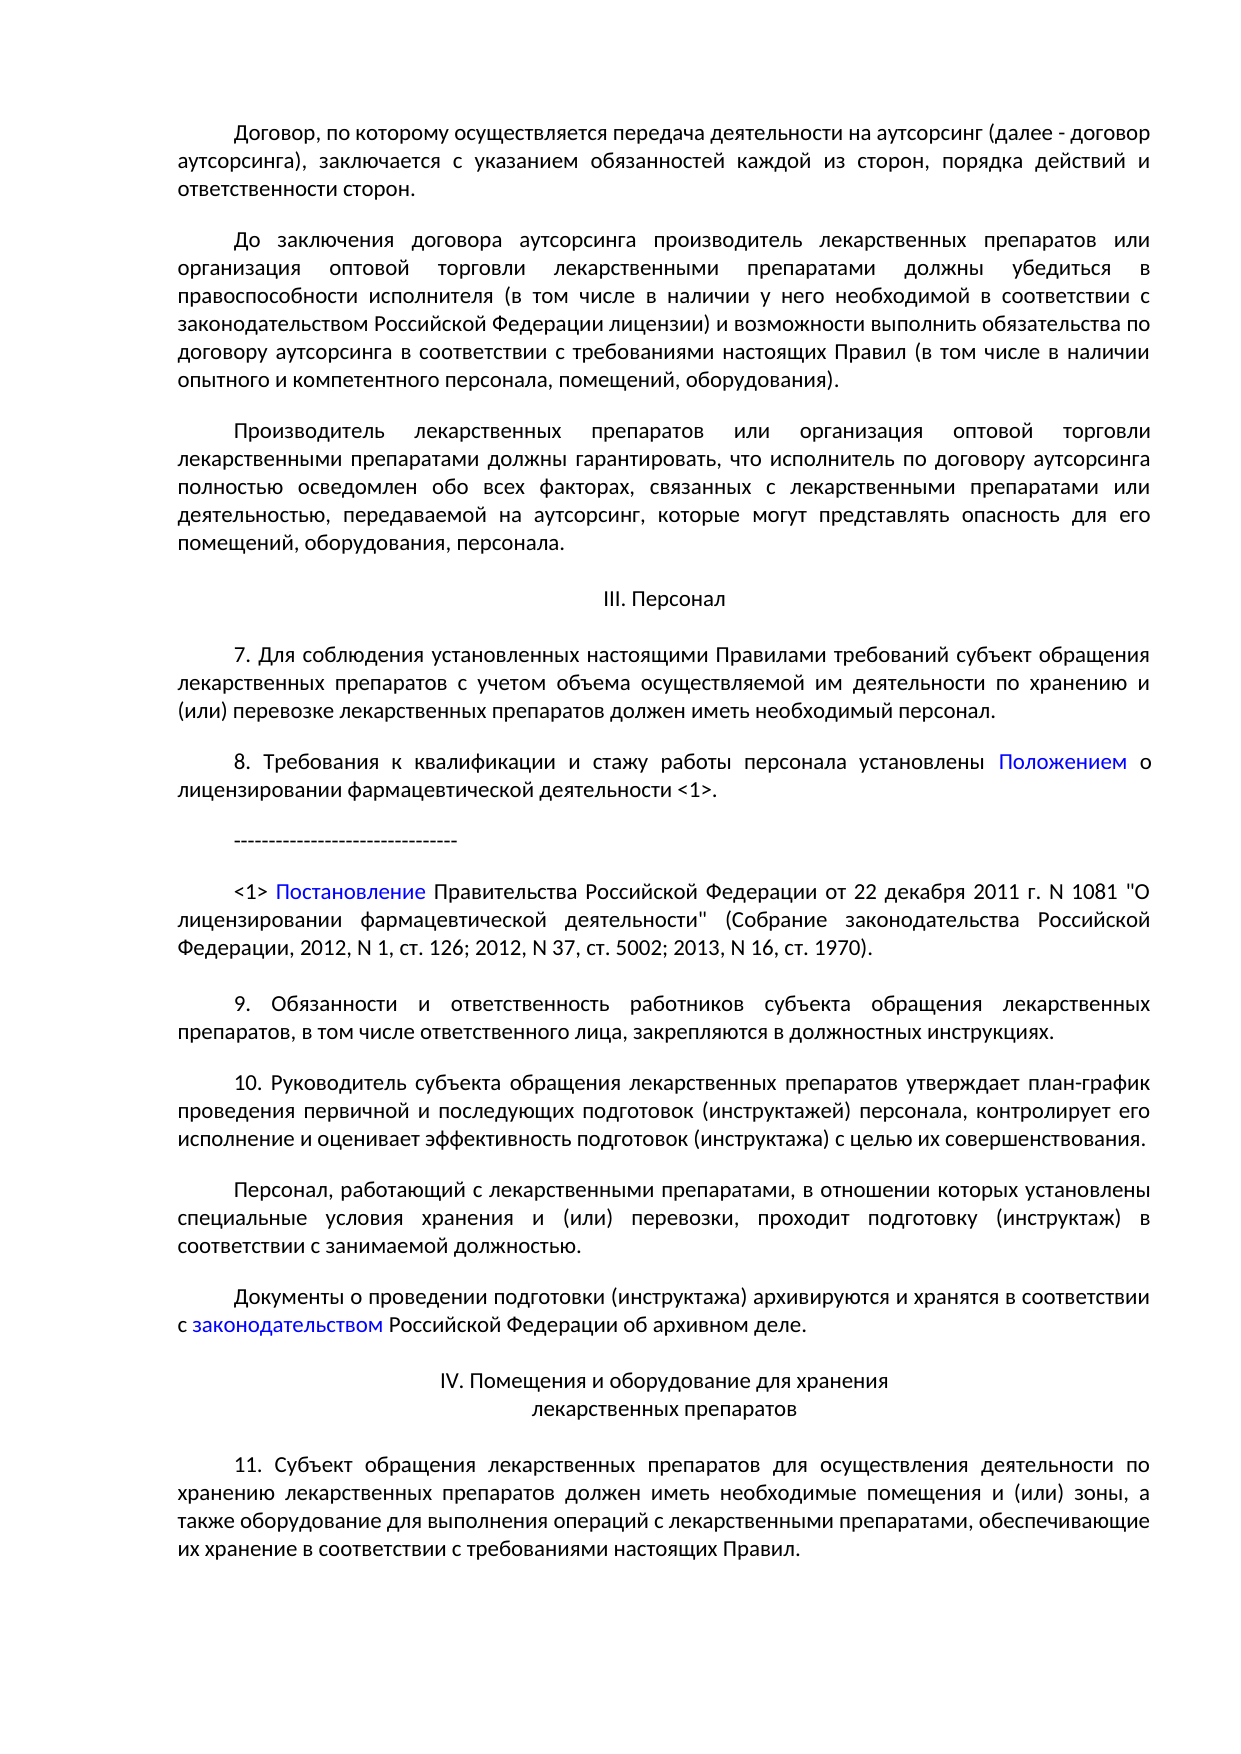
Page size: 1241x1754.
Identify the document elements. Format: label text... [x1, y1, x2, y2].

text 9. Обязанности и ответственность работников субъекта обращения лекарственных препаратов, в том числе ответственного лица, закрепляются в должностных инструкциях. [177, 989, 1152, 1045]
text Документы о проведении подготовки (инструктажа) архивируются и хранятся в соответствии с законодательством Российской Федерации об архивном деле. [177, 1282, 1152, 1338]
text Персонал, работающий с лекарственными препаратами, в отношении которых установлены специальные условия хранения и (или) перевозки, проходит подготовку (инструктаж) в соответствии с занимаемой должностью. [177, 1175, 1152, 1259]
text IV. Помещения и оборудование для хранения [177, 1366, 1152, 1394]
text Договор, по которому осуществляется передача деятельности на аутсорсинг (далее - договор аутсорсинга), заключается с указанием обязанностей каждой из сторон, порядка действий и ответственности сторон. [177, 118, 1152, 202]
text лекарственных препаратов [177, 1394, 1152, 1422]
text III. Персонал [177, 584, 1152, 612]
text До заключения договора аутсорсинга производитель лекарственных препаратов или организация оптовой торговли лекарственными препаратами должны убедиться в правоспособности исполнителя (в том числе в наличии у него необходимой в соответствии с законодательством Российской Федерации лицензии) и возможности выполнить обязательства по договору аутсорсинга в соответствии с требованиями настоящих Правил (в том числе в наличии опытного и компетентного персонала, помещений, оборудования). [177, 225, 1152, 393]
text 8. Требования к квалификации и стажу работы персонала установлены Положением о лицензировании фармацевтической деятельности <1>. [177, 747, 1152, 803]
text <1> Постановление Правительства Российской Федерации от 22 декабря 2011 г. N 1081 "О лицензировании фармацевтической деятельности" (Собрание законодательства Российской Федерации, 2012, N 1, ст. 126; 2012, N 37, ст. 5002; 2013, N 16, ст. 1970). [177, 877, 1152, 961]
text Производитель лекарственных препаратов или организация оптовой торговли лекарственными препаратами должны гарантировать, что исполнитель по договору аутсорсинга полностью осведомлен обо всех факторах, связанных с лекарственными препаратами или деятельностью, передаваемой на аутсорсинг, которые могут представлять опасность для его помещений, оборудования, персонала. [177, 416, 1152, 556]
text 10. Руководитель субъекта обращения лекарственных препаратов утверждает план-график проведения первичной и последующих подготовок (инструктажей) персонала, контролирует его исполнение и оценивает эффективность подготовок (инструктажа) с целью их совершенствования. [177, 1068, 1152, 1152]
text 7. Для соблюдения установленных настоящими Правилами требований субъект обращения лекарственных препаратов с учетом объема осуществляемой им деятельности по хранению и (или) перевозке лекарственных препаратов должен иметь необходимый персонал. [177, 640, 1152, 724]
text -------------------------------- [177, 826, 1152, 854]
text 11. Субъект обращения лекарственных препаратов для осуществления деятельности по хранению лекарственных препаратов должен иметь необходимые помещения и (или) зоны, а также оборудование для выполнения операций с лекарственными препаратами, обеспечивающие их хранение в соответствии с требованиями настоящих Правил. [177, 1450, 1152, 1562]
